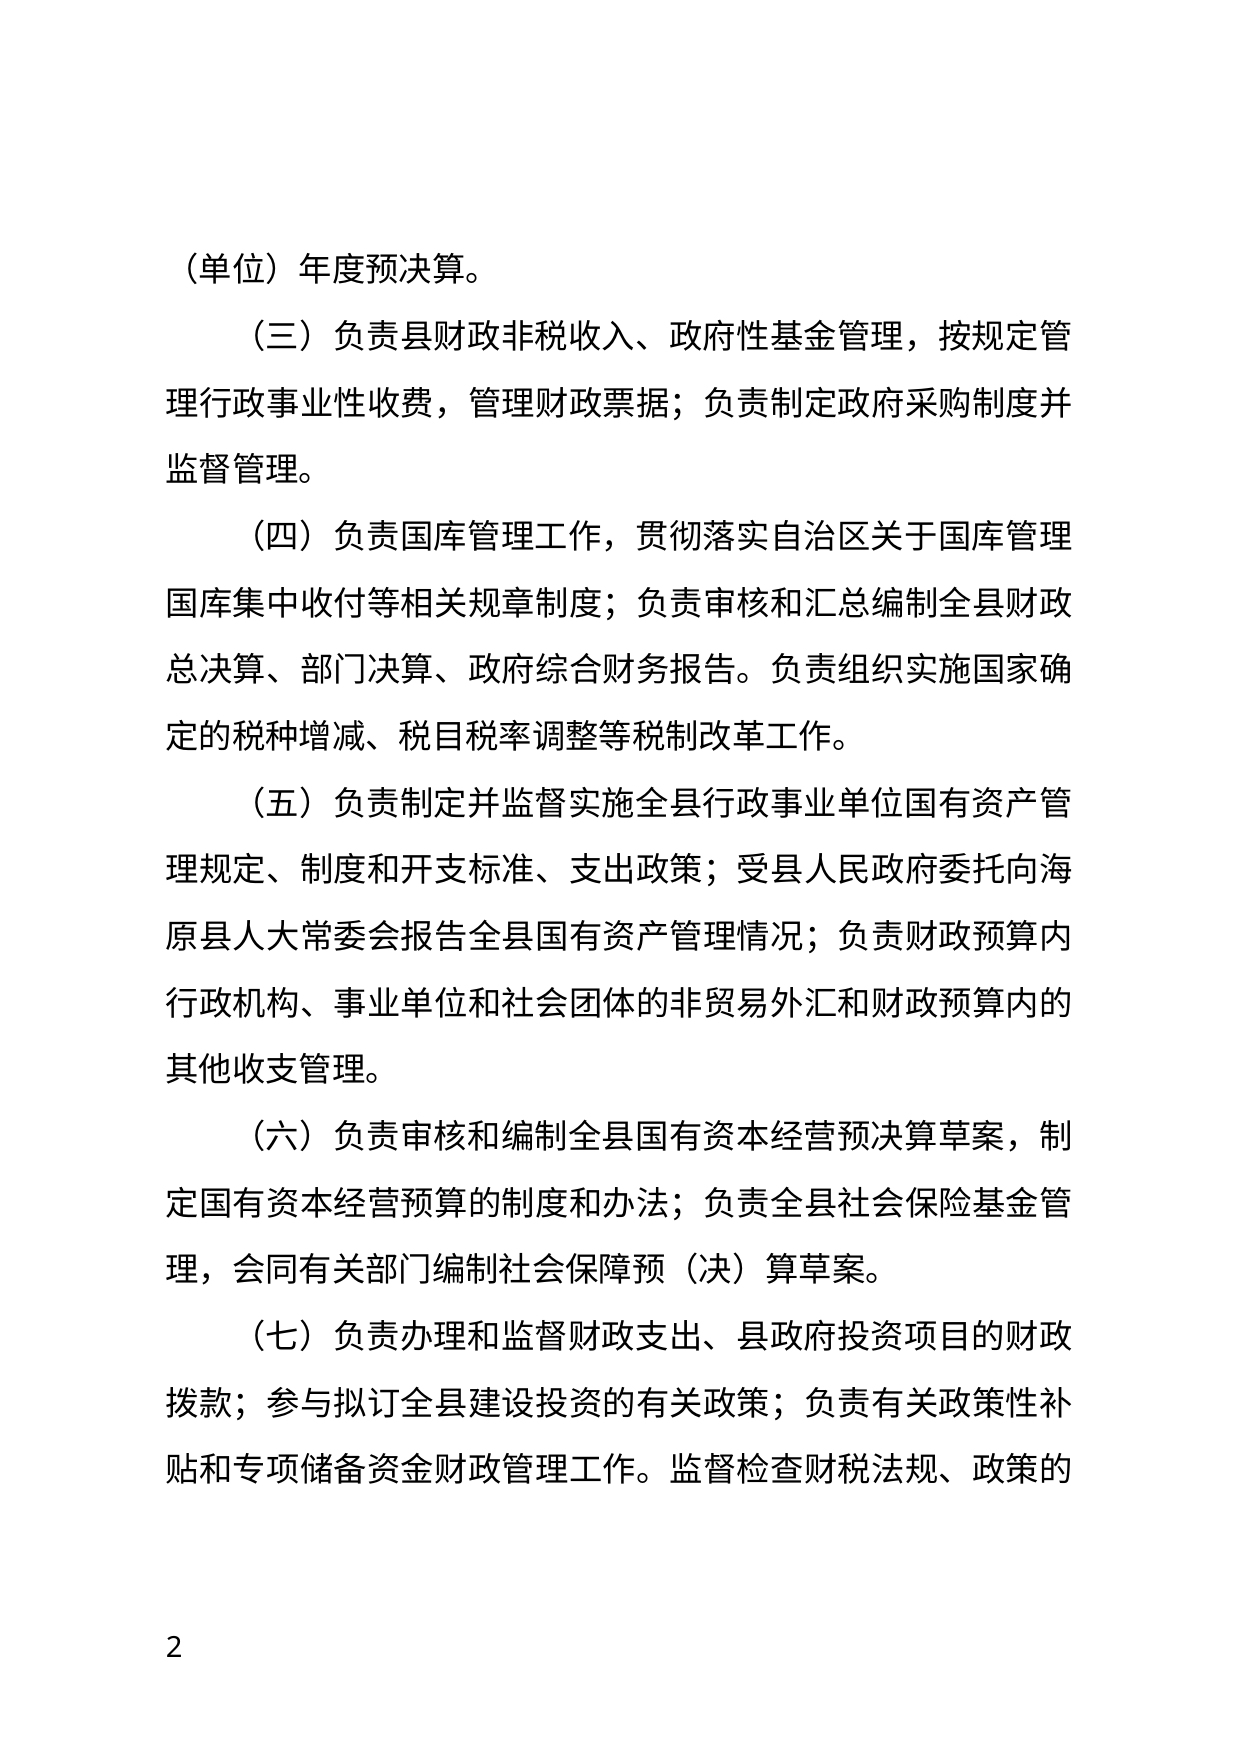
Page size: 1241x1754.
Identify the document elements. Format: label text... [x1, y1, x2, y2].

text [165, 228, 1075, 295]
text （三）负责县财政非税收入、政府性基金管理，按规定管理行政事业性收费，管理财政票据；负责制定政府采购制度并监督管理。 [165, 295, 1075, 495]
text （六）负责审核和编制全县国有资本经营预决算草案，制定国有资本经营预算的制度和办法；负责全县社会保险基金管理，会同有关部门编制社会保障预（决）算草案。 [165, 1095, 1075, 1295]
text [165, 1295, 1075, 1495]
text （四）负责国库管理工作，贯彻落实自治区关于国库管理、国库集中收付等相关规章制度；负责审核和汇总编制全县财政总决算、部门决算、政府综合财务报告。负责组织实施国家确定的税种增减、税目税率调整等税制改革工作。 [165, 495, 1075, 762]
text （五）负责制定并监督实施全县行政事业单位国有资产管理规定、制度和开支标准、支出政策；受县人民政府委托向海原县人大常委会报告全县国有资产管理情况；负责财政预算内行政机构、事业单位和社会团体的非贸易外汇和财政预算内的其他收支管理。 [165, 762, 1075, 1095]
